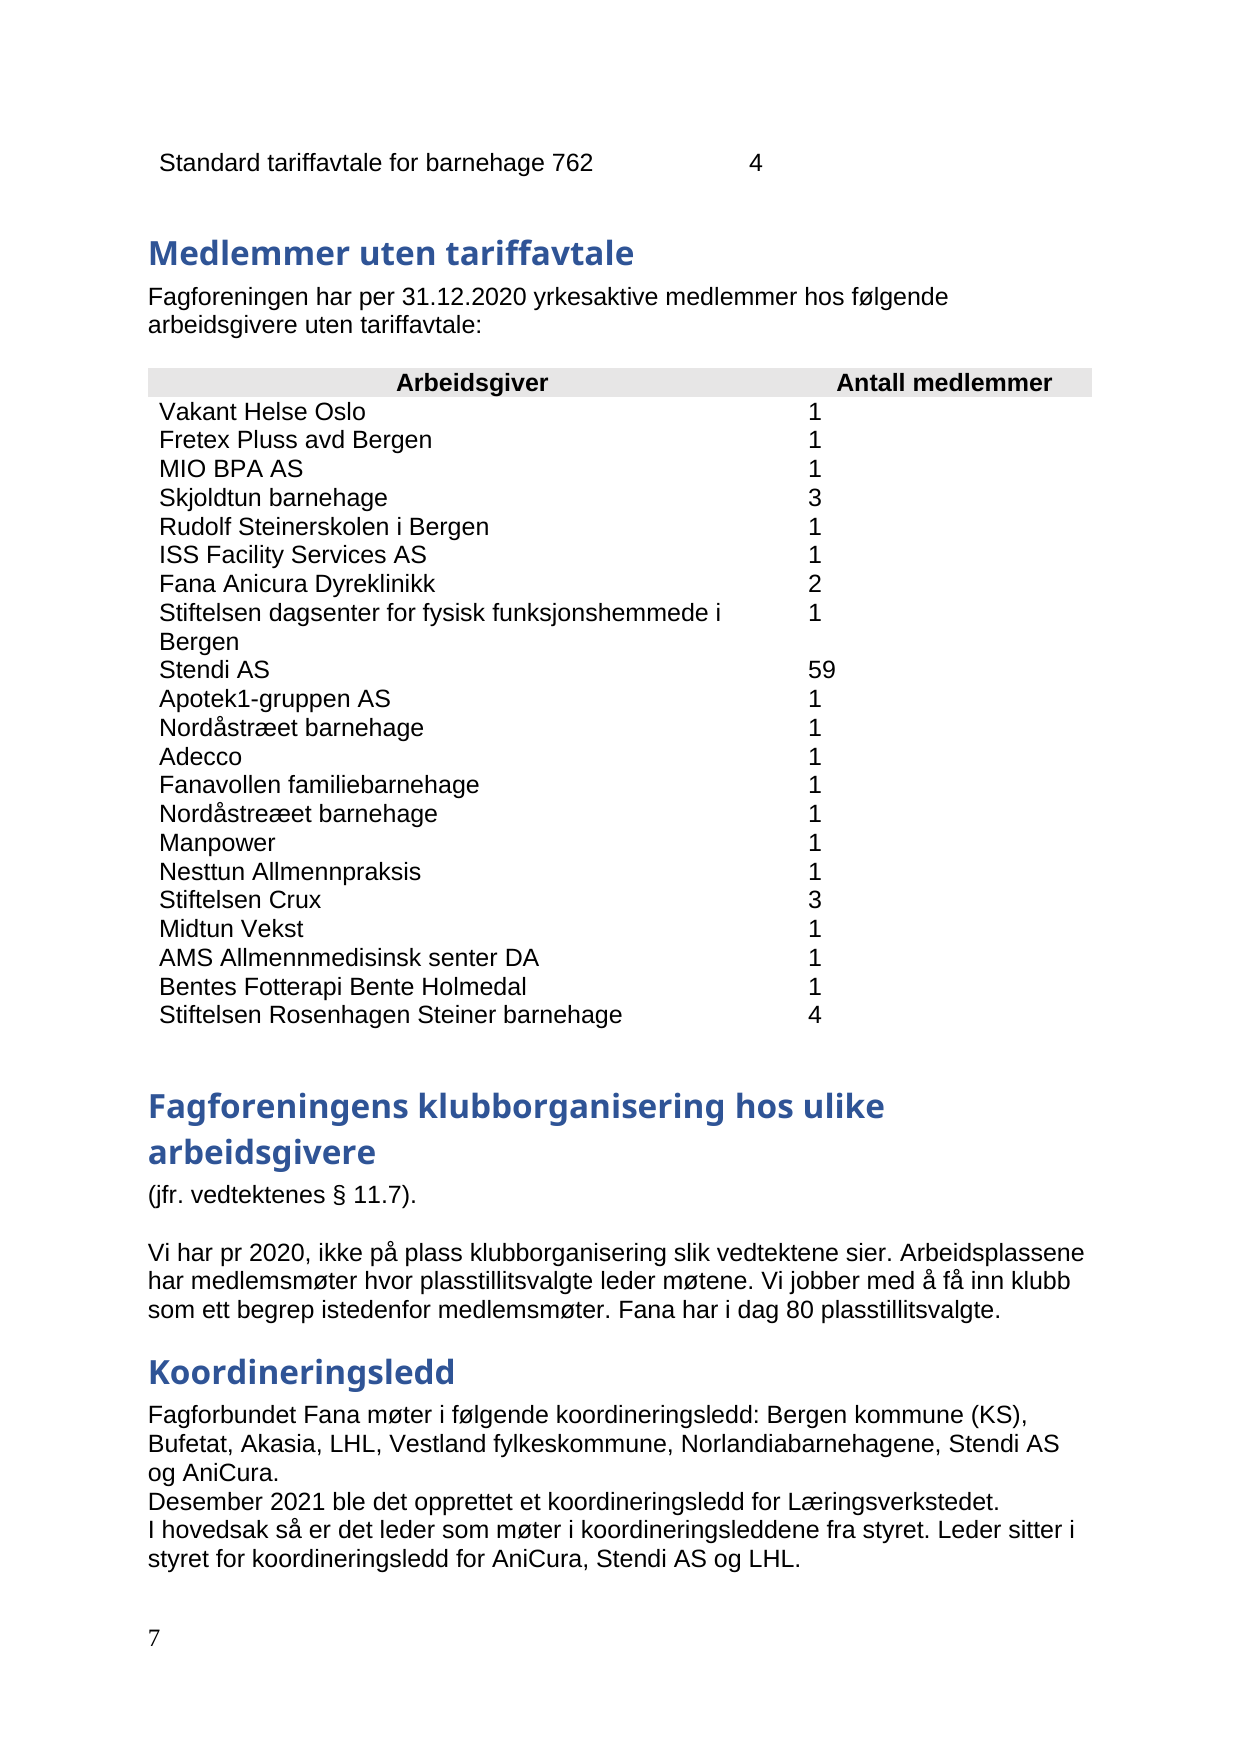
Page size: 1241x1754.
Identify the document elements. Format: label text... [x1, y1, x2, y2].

table_cell 59 [797, 656, 1092, 684]
text Fagforeningen har per 31.12.2020 yrkesaktive medlemmer hos følgende arbeidsgivere uten tariffavtale: [148, 282, 1093, 339]
table_cell 1 [797, 742, 1092, 771]
subtitle Koordineringsledd [148, 1349, 1093, 1394]
text Fagforbundet Fana møter i følgende koordineringsledd: Bergen kommune (KS), Bufetat, Akasia, LHL, Vestland fylkeskommune, Norlandiabarnehagene, Stendi AS og AniCura. Desember 2021 ble det opprettet et koordineringsledd for Læringsverkstedet. [148, 1401, 1093, 1516]
table_cell Manpower [148, 828, 797, 857]
table_cell Midtun Vekst [148, 914, 797, 943]
table_cell 1 [797, 713, 1092, 742]
text (jfr. vedtektenes § 11.7). [148, 1180, 1093, 1209]
table_cell AMS Allmennmedisinsk senter DA [148, 943, 797, 972]
table_cell 4 [738, 148, 1048, 176]
table_cell 1 [797, 914, 1092, 943]
table_cell Fana Anicura Dyreklinikk [148, 569, 797, 598]
table_cell 1 [797, 426, 1092, 454]
table_cell 1 [797, 512, 1092, 541]
table_cell 1 [797, 454, 1092, 483]
table_cell ISS Facility Services AS [148, 541, 797, 569]
table_cell Bentes Fotterapi Bente Holmedal [148, 972, 797, 1001]
table_cell 1 [797, 799, 1092, 828]
table_cell Nesttun Allmennpraksis [148, 857, 797, 886]
table_cell 1 [797, 972, 1092, 1001]
table_cell 2 [797, 569, 1092, 598]
table_cell 1 [797, 684, 1092, 713]
text Vi har pr 2020, ikke på plass klubborganisering slik vedtektene sier. Arbeidsplassene har medlemsmøter hvor plasstillitsvalgte leder møtene. Vi jobber med å få inn klubb som ett begrep istedenfor medlemsmøter. Fana har i dag 80 plasstillitsvalgte. [148, 1238, 1093, 1324]
table_cell 1 [797, 771, 1092, 799]
table_header Antall medlemmer [797, 368, 1092, 397]
table_cell Fretex Pluss avd Bergen [148, 426, 797, 454]
table_cell 1 [797, 598, 1092, 656]
subtitle Medlemmer uten tariffavtale [148, 230, 1093, 276]
table_cell 1 [797, 828, 1092, 857]
table_cell Nordåstreæet barnehage [148, 799, 797, 828]
subtitle Fagforeningens klubborganisering hos ulike arbeidsgivere [148, 1083, 1093, 1174]
table_cell Fanavollen familiebarnehage [148, 771, 797, 799]
table_cell Stiftelsen dagsenter for fysisk funksjonshemmede i Bergen [148, 598, 797, 656]
table_cell MIO BPA AS [148, 454, 797, 483]
table_header Arbeidsgiver [148, 368, 797, 397]
table_cell Stiftelsen Rosenhagen Steiner barnehage [148, 1001, 797, 1029]
text I hovedsak så er det leder som møter i koordineringsleddene fra styret. Leder sitter i styret for koordineringsledd for AniCura, Stendi AS og LHL. [148, 1516, 1093, 1573]
table_cell 1 [797, 857, 1092, 886]
table_cell Stendi AS [148, 656, 797, 684]
table_cell Stiftelsen Crux [148, 886, 797, 914]
table_cell Rudolf Steinerskolen i Bergen [148, 512, 797, 541]
table_cell Standard tariffavtale for barnehage 762 [148, 148, 738, 176]
table_cell Skjoldtun barnehage [148, 483, 797, 512]
table_cell 3 [797, 483, 1092, 512]
table_cell Apotek1-gruppen AS [148, 684, 797, 713]
table_cell 1 [797, 541, 1092, 569]
table_cell 3 [797, 886, 1092, 914]
table_cell 1 [797, 943, 1092, 972]
table_cell Adecco [148, 742, 797, 771]
table_cell 4 [797, 1001, 1092, 1029]
table_cell Nordåstræet barnehage [148, 713, 797, 742]
table_cell 1 [797, 397, 1092, 426]
table_cell Vakant Helse Oslo [148, 397, 797, 426]
